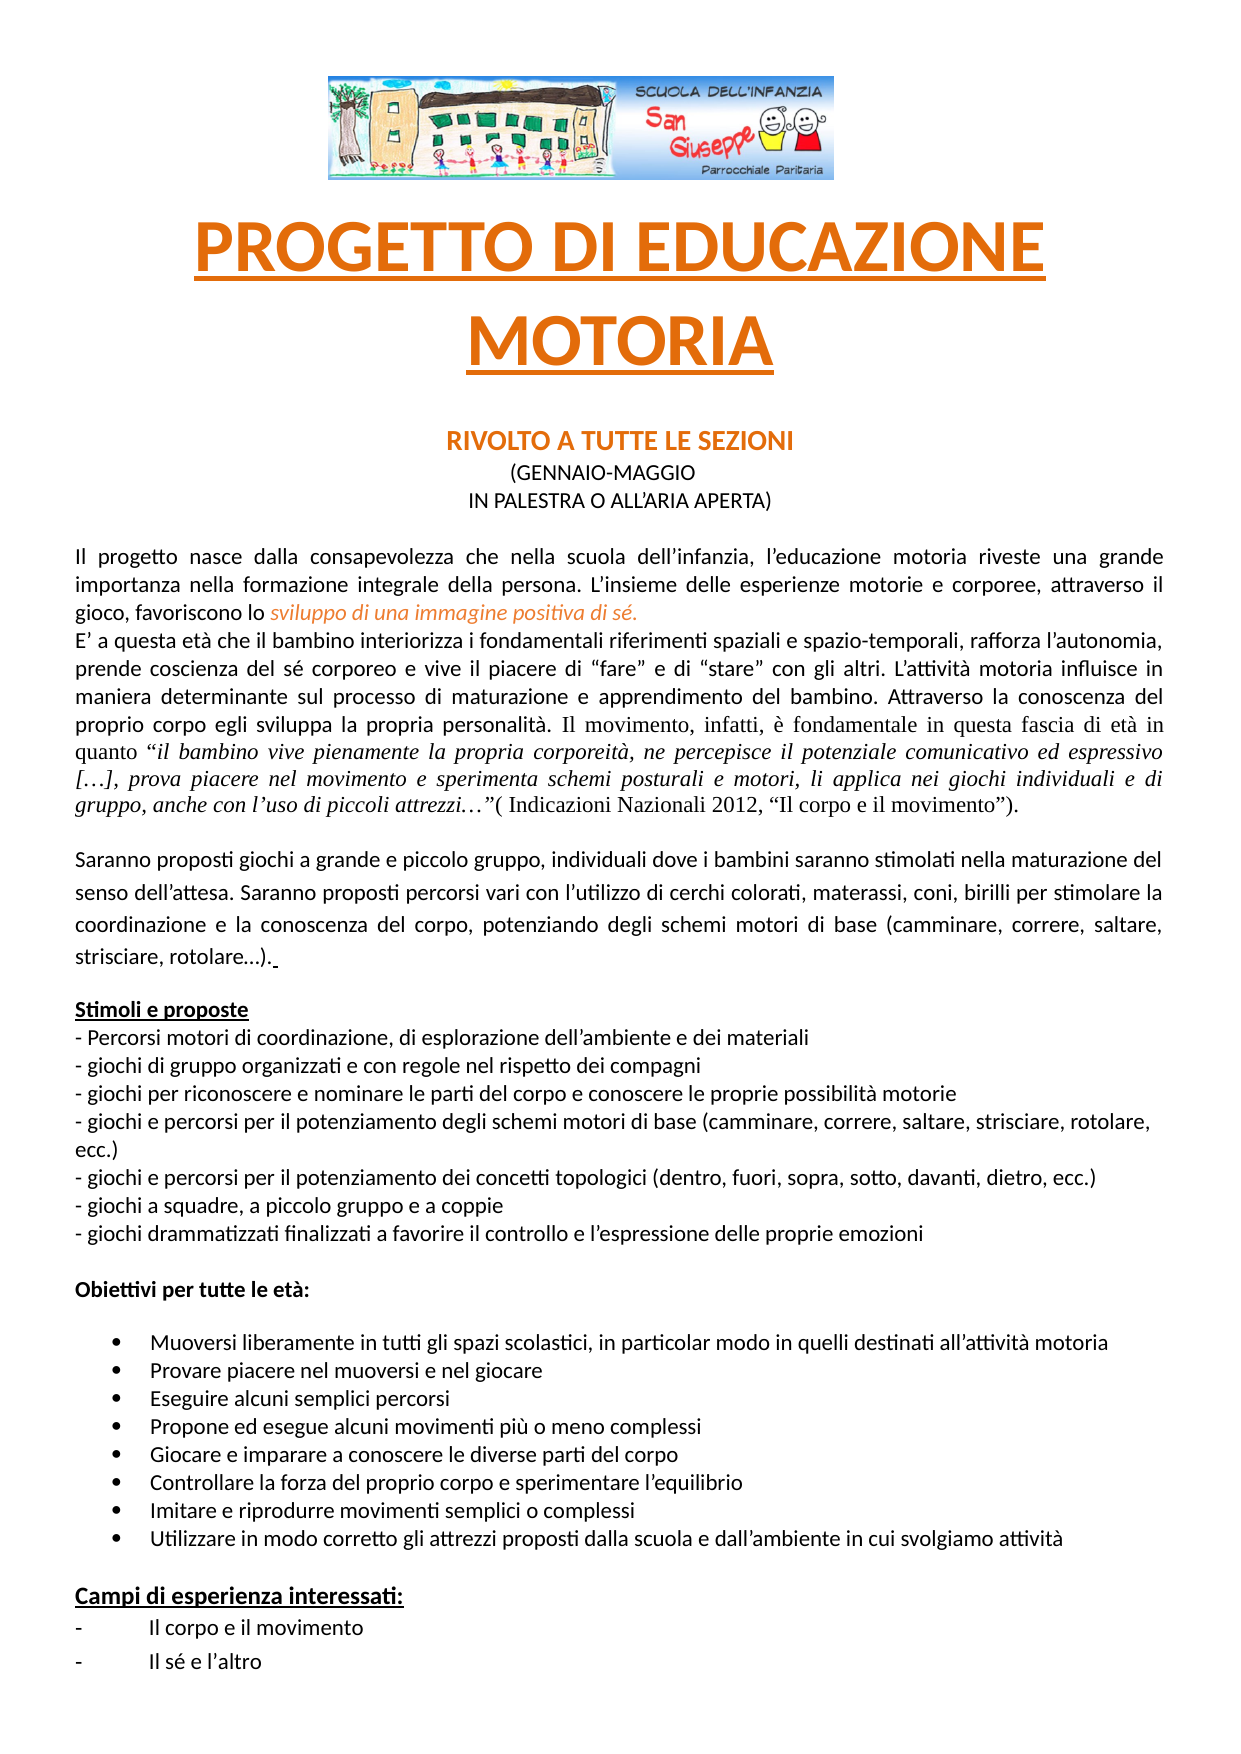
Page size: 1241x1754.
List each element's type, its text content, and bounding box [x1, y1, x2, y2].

text E’ a questa età che il bambino interiorizza i fondamentali riferimenti spaziali e spazio-temporali, rafforza l’autonomia, prende coscienza del sé corporeo e vive il piacere di “fare” e di “stare” con gli altri. L’attività motoria influisce in maniera determinante sul processo di maturazione e apprendimento del bambino. Attraverso la conoscenza del proprio corpo egli sviluppa la propria personalità. Il movimento, infatti, è fondamentale in questa fascia di età in quanto “il bambino vive pienamente la propria corporeità, ne percepisce il potenziale comunicativo ed espressivo […], prova piacere nel movimento e sperimenta schemi posturali e motori, li applica nei giochi individuali e di gruppo, anche con l’uso di piccoli attrezzi…”( Indicazioni Nazionali 2012, “Il corpo e il movimento”). [75, 626, 1165, 817]
picture [328, 76, 834, 180]
text (gennaio-maggio [75, 458, 1165, 486]
text rivolto a tutte le sezioni [75, 422, 1165, 458]
list Il corpo e il movimento [75, 1611, 1165, 1642]
list Il sé e l’altro [75, 1645, 1165, 1676]
list Imitare e riprodurre movimenti semplici o complessi [112, 1496, 1165, 1524]
text Il progetto nasce dalla consapevolezza che nella scuola dell’infanzia, l’educazione motoria riveste una grande importanza nella formazione integrale della persona. L’insieme delle esperienze motorie e corporee, attraverso il gioco, favoriscono lo sviluppo di una immagine positiva di sé. [75, 542, 1165, 626]
text - giochi drammatizzati finalizzati a favorire il controllo e l’espressione delle proprie emozioni [75, 1219, 1165, 1247]
text - giochi per riconoscere e nominare le parti del corpo e conoscere le proprie possibilità motorie [75, 1079, 1165, 1107]
text - Percorsi motori di coordinazione, di esplorazione dell’ambiente e dei materiali [75, 1023, 1165, 1051]
list Muoversi liberamente in tutti gli spazi scolastici, in particolar modo in quelli destinati all’attività motoria [112, 1328, 1165, 1356]
text - giochi a squadre, a piccolo gruppo e a coppie [75, 1191, 1165, 1219]
text in palestra o all’aria aperta) [75, 486, 1165, 514]
list Utilizzare in modo corretto gli attrezzi proposti dalla scuola e dall’ambiente in cui svolgiamo attività [112, 1524, 1165, 1552]
list Provare piacere nel muoversi e nel giocare [112, 1356, 1165, 1384]
text - giochi e percorsi per il potenziamento degli schemi motori di base (camminare, correre, saltare, strisciare, rotolare, ecc.) [75, 1107, 1165, 1163]
list Controllare la forza del proprio corpo e sperimentare l’equilibrio [112, 1468, 1165, 1496]
list Eseguire alcuni semplici percorsi [112, 1384, 1165, 1412]
list Propone ed esegue alcuni movimenti più o meno complessi [112, 1412, 1165, 1440]
text Campi di esperienza interessati: [75, 1580, 1165, 1611]
text PROGETTO DI EDUCAZIONE MOTORIA [75, 198, 1165, 384]
text Saranno proposti giochi a grande e piccolo gruppo, individuali dove i bambini saranno stimolati nella maturazione del senso dell’attesa. Saranno proposti percorsi vari con l’utilizzo di cerchi colorati, materassi, coni, birilli per stimolare la coordinazione e la conoscenza del corpo, potenziando degli schemi motori di base (camminare, correre, saltare, strisciare, rotolare…). [75, 845, 1165, 970]
text Obiettivi per tutte le età: [75, 1275, 1165, 1303]
text - giochi di gruppo organizzati e con regole nel rispetto dei compagni [75, 1051, 1165, 1079]
text Stimoli e proposte [75, 995, 1165, 1023]
list Giocare e imparare a conoscere le diverse parti del corpo [112, 1440, 1165, 1468]
text - giochi e percorsi per il potenziamento dei concetti topologici (dentro, fuori, sopra, sotto, davanti, dietro, ecc.) [75, 1163, 1165, 1191]
